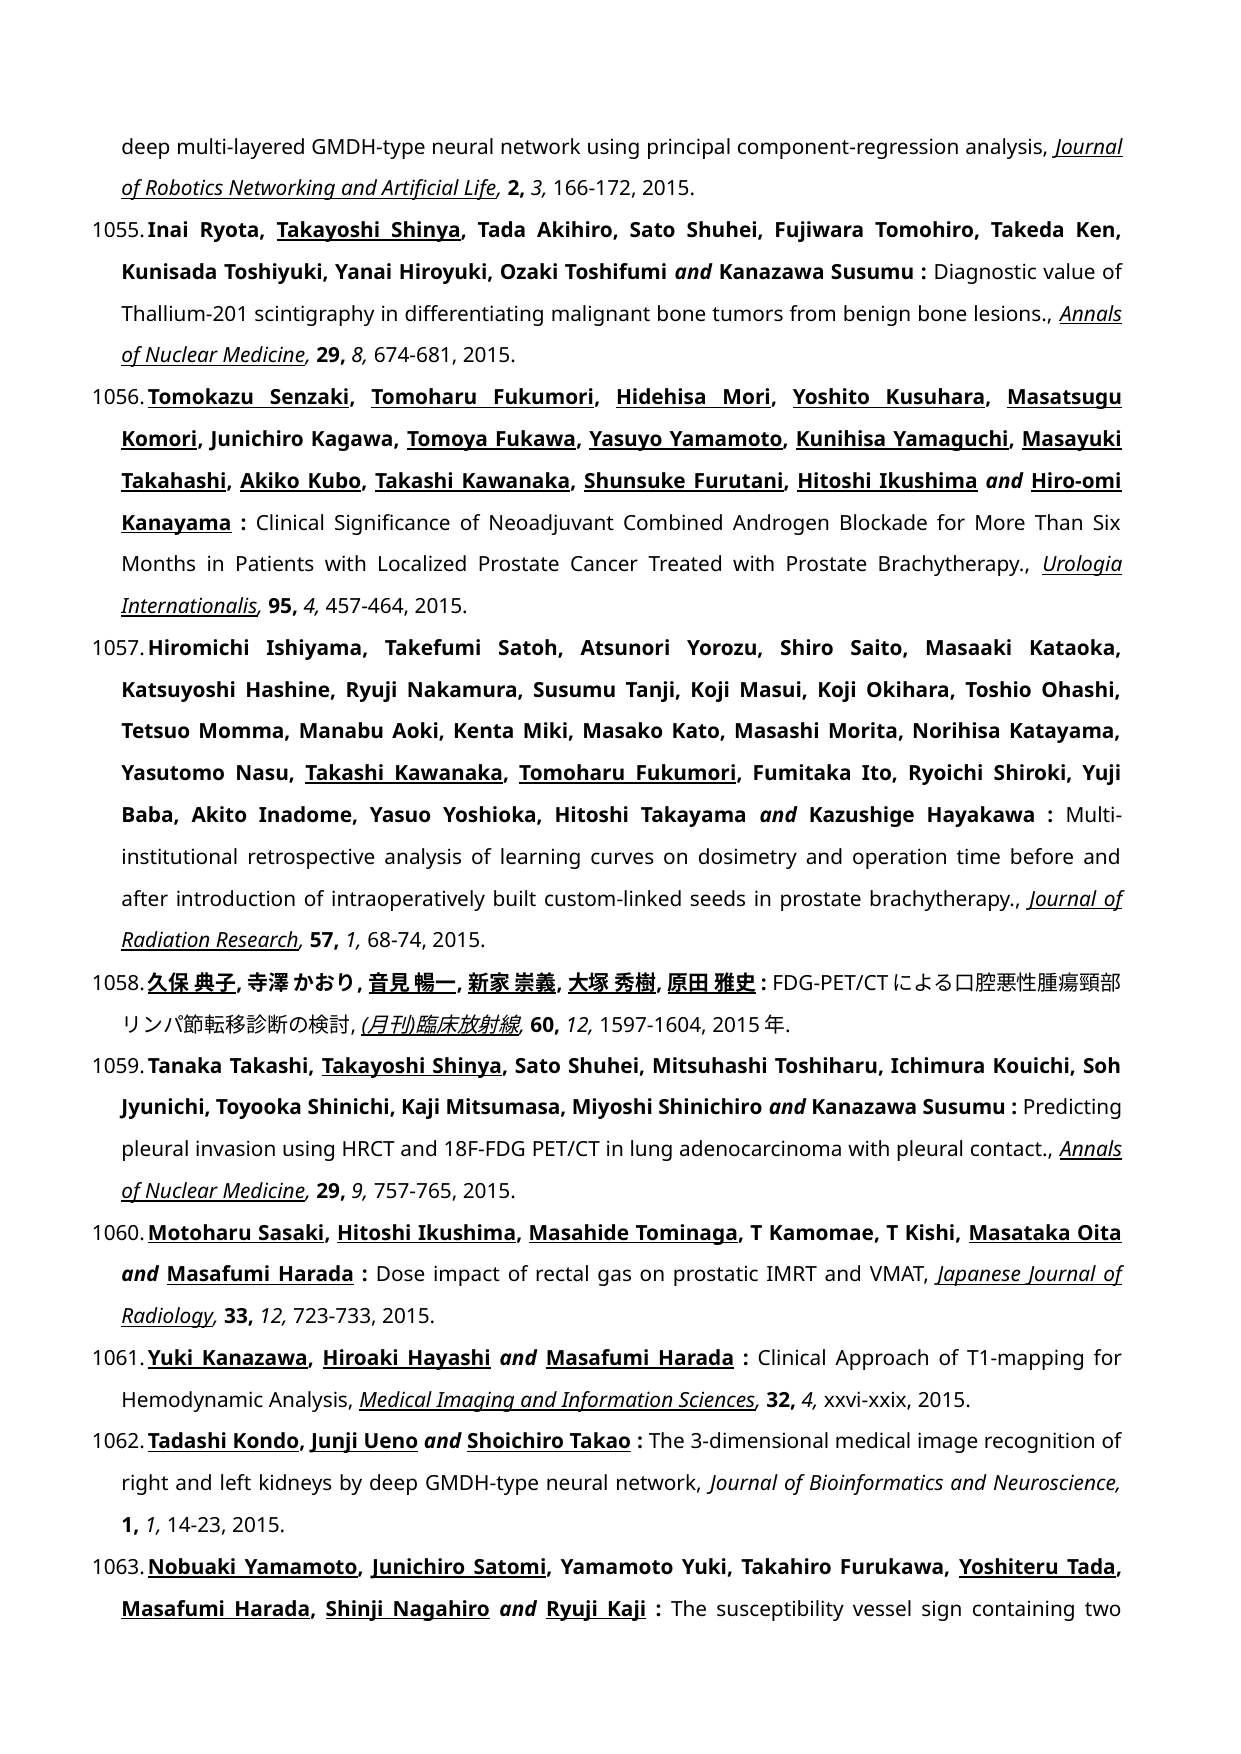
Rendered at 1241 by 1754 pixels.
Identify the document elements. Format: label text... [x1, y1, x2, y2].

list Yuki Kanazawa, Hiroaki Hayashi and Masafumi Harada : Clinical Approach of T1-mapping for Hemodynamic Analysis, Medical Imaging and Information Sciences, 32, 4, xxvi-xxix, 2015. [92, 1336, 1122, 1420]
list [92, 1545, 1122, 1629]
list Motoharu Sasaki, Hitoshi Ikushima, Masahide Tominaga, T Kamomae, T Kishi, Masataka Oita and Masafumi Harada : Dose impact of rectal gas on prostatic IMRT and VMAT, Japanese Journal of Radiology, 33, 12, 723-733, 2015. [92, 1211, 1122, 1336]
list Tanaka Takashi, Takayoshi Shinya, Sato Shuhei, Mitsuhashi Toshiharu, Ichimura Kouichi, Soh Jyunichi, Toyooka Shinichi, Kaji Mitsumasa, Miyoshi Shinichiro and Kanazawa Susumu : Predicting pleural invasion using HRCT and 18F-FDG PET/CT in lung adenocarcinoma with pleural contact., Annals of Nuclear Medicine, 29, 9, 757-765, 2015. [92, 1044, 1122, 1211]
list Tadashi Kondo, Junji Ueno and Shoichiro Takao : The 3-dimensional medical image recognition of right and left kidneys by deep GMDH-type neural network, Journal of Bioinformatics and Neuroscience, 1, 1, 14-23, 2015. [92, 1420, 1122, 1545]
list Hiromichi Ishiyama, Takefumi Satoh, Atsunori Yorozu, Shiro Saito, Masaaki Kataoka, Katsuyoshi Hashine, Ryuji Nakamura, Susumu Tanji, Koji Masui, Koji Okihara, Toshio Ohashi, Tetsuo Momma, Manabu Aoki, Kenta Miki, Masako Kato, Masashi Morita, Norihisa Katayama, Yasutomo Nasu, Takashi Kawanaka, Tomoharu Fukumori, Fumitaka Ito, Ryoichi Shiroki, Yuji Baba, Akito Inadome, Yasuo Yoshioka, Hitoshi Takayama and Kazushige Hayakawa : Multi-institutional retrospective analysis of learning curves on dosimetry and operation time before and after introduction of intraoperatively built custom-linked seeds in prostate brachytherapy., Journal of Radiation Research, 57, 1, 68-74, 2015. [92, 626, 1122, 961]
list Tomokazu Senzaki, Tomoharu Fukumori, Hidehisa Mori, Yoshito Kusuhara, Masatsugu Komori, Junichiro Kagawa, Tomoya Fukawa, Yasuyo Yamamoto, Kunihisa Yamaguchi, Masayuki Takahashi, Akiko Kubo, Takashi Kawanaka, Shunsuke Furutani, Hitoshi Ikushima and Hiro-omi Kanayama : Clinical Significance of Neoadjuvant Combined Androgen Blockade for More Than Six Months in Patients with Localized Prostate Cancer Treated with Prostate Brachytherapy., Urologia Internationalis, 95, 4, 457-464, 2015. [92, 376, 1122, 626]
list 久保 典子, 寺澤 かおり, 音見 暢一, 新家 崇義, 大塚 秀樹, 原田 雅史 : FDG-PET/CTによる口腔悪性腫瘍頸部リンパ節転移診断の検討, (月刊)臨床放射線, 60, 12, 1597-1604, 2015年. [92, 961, 1122, 1044]
list Inai Ryota, Takayoshi Shinya, Tada Akihiro, Sato Shuhei, Fujiwara Tomohiro, Takeda Ken, Kunisada Toshiyuki, Yanai Hiroyuki, Ozaki Toshifumi and Kanazawa Susumu : Diagnostic value of Thallium-201 scintigraphy in differentiating malignant bone tumors from benign bone lesions., Annals of Nuclear Medicine, 29, 8, 674-681, 2015. [92, 209, 1122, 376]
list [92, 125, 1122, 209]
